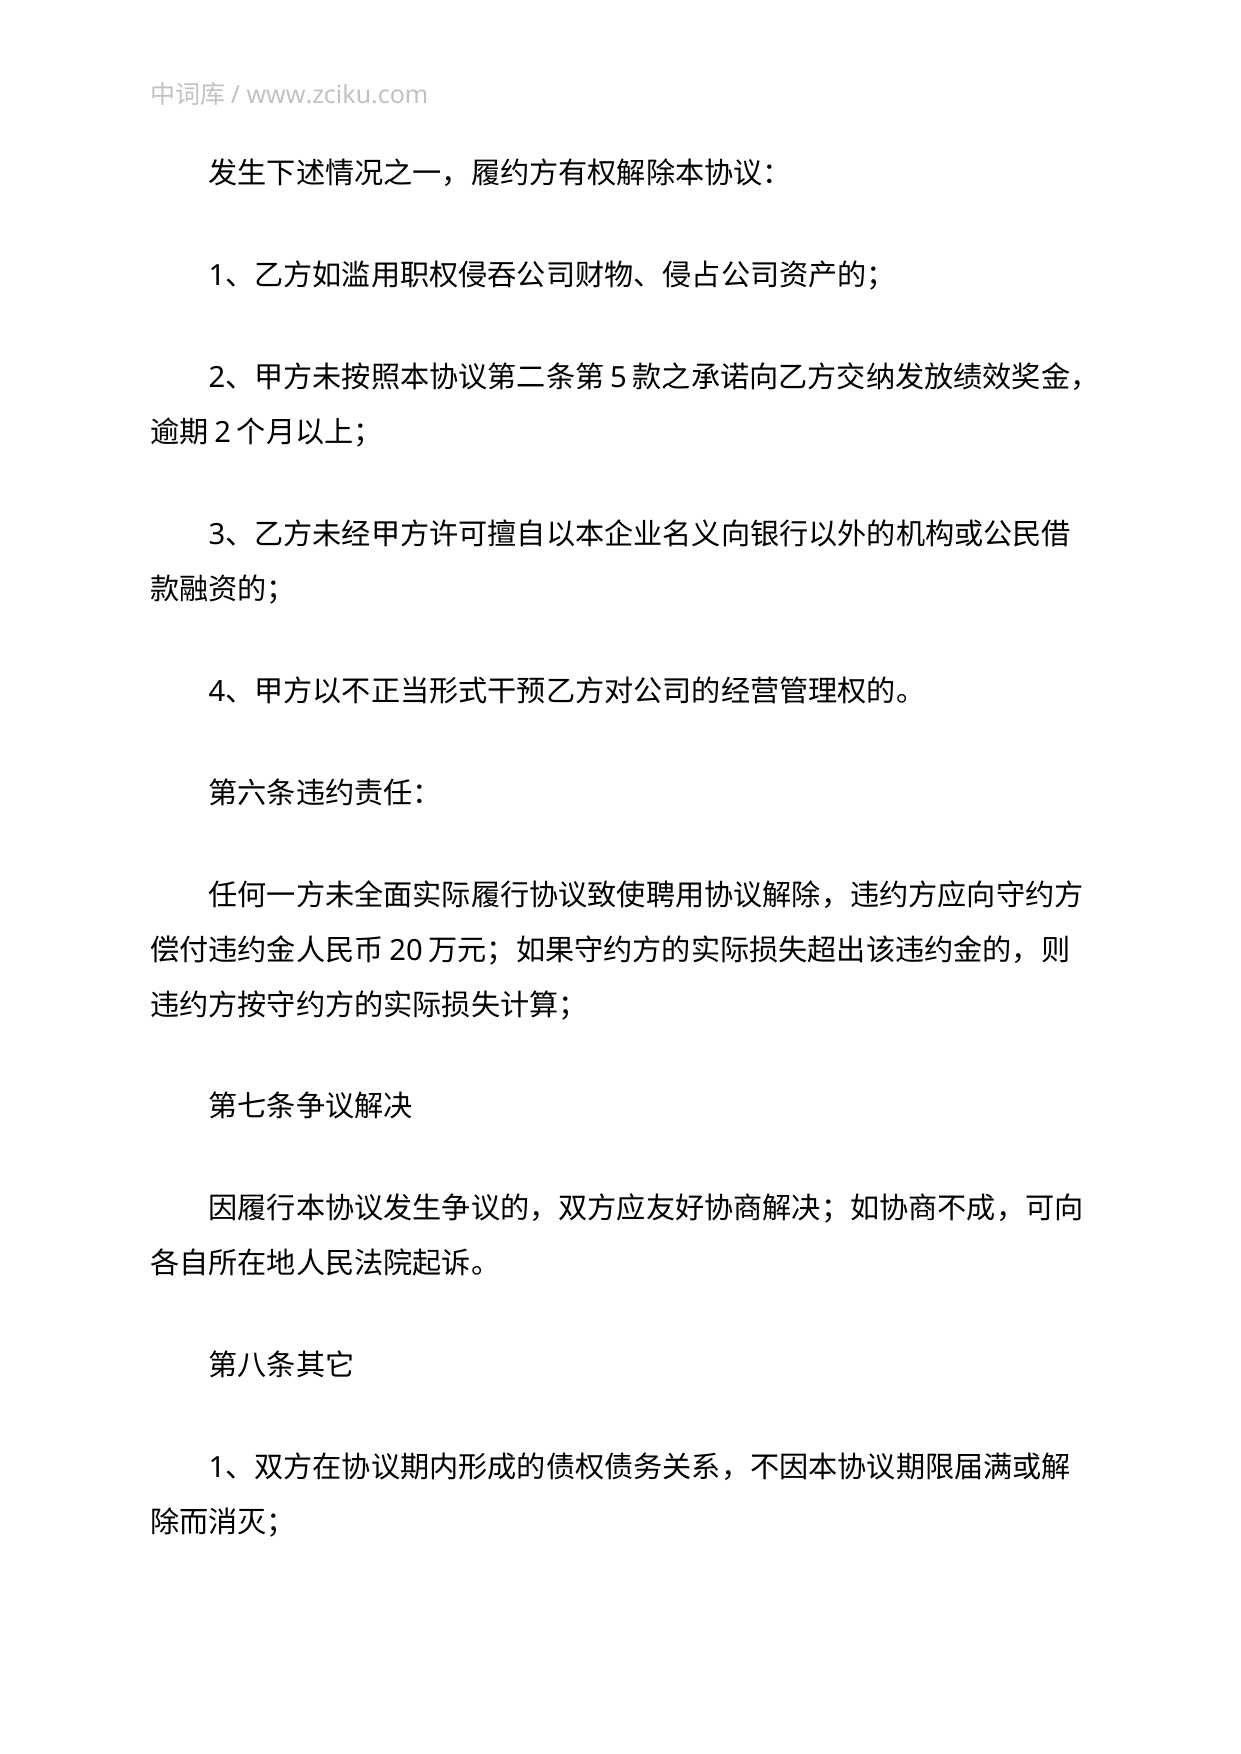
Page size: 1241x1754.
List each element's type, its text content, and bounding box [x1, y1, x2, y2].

text 第七条争议解决 [150, 1083, 1090, 1125]
text 1、乙方如滥用职权侵吞公司财物、侵占公司资产的； [150, 252, 1090, 294]
text 1、双方在协议期内形成的债权债务关系，不因本协议期限届满或解除而消灭； [150, 1443, 1090, 1540]
text 任何一方未全面实际履行协议致使聘用协议解除，违约方应向守约方偿付违约金人民币20万元；如果守约方的实际损失超出该违约金的，则违约方按守约方的实际损失计算； [150, 871, 1090, 1023]
text 因履行本协议发生争议的，双方应友好协商解决；如协商不成，可向各自所在地人民法院起诉。 [150, 1185, 1090, 1282]
text 第六条违约责任： [150, 769, 1090, 812]
text 发生下述情况之一，履约方有权解除本协议： [150, 150, 1090, 192]
text 第八条其它 [150, 1341, 1090, 1384]
text 4、甲方以不正当形式干预乙方对公司的经营管理权的。 [150, 667, 1090, 710]
text 3、乙方未经甲方许可擅自以本企业名义向银行以外的机构或公民借款融资的； [150, 511, 1090, 608]
text 2、甲方未按照本协议第二条第5款之承诺向乙方交纳发放绩效奖金，逾期2个月以上； [150, 354, 1090, 451]
